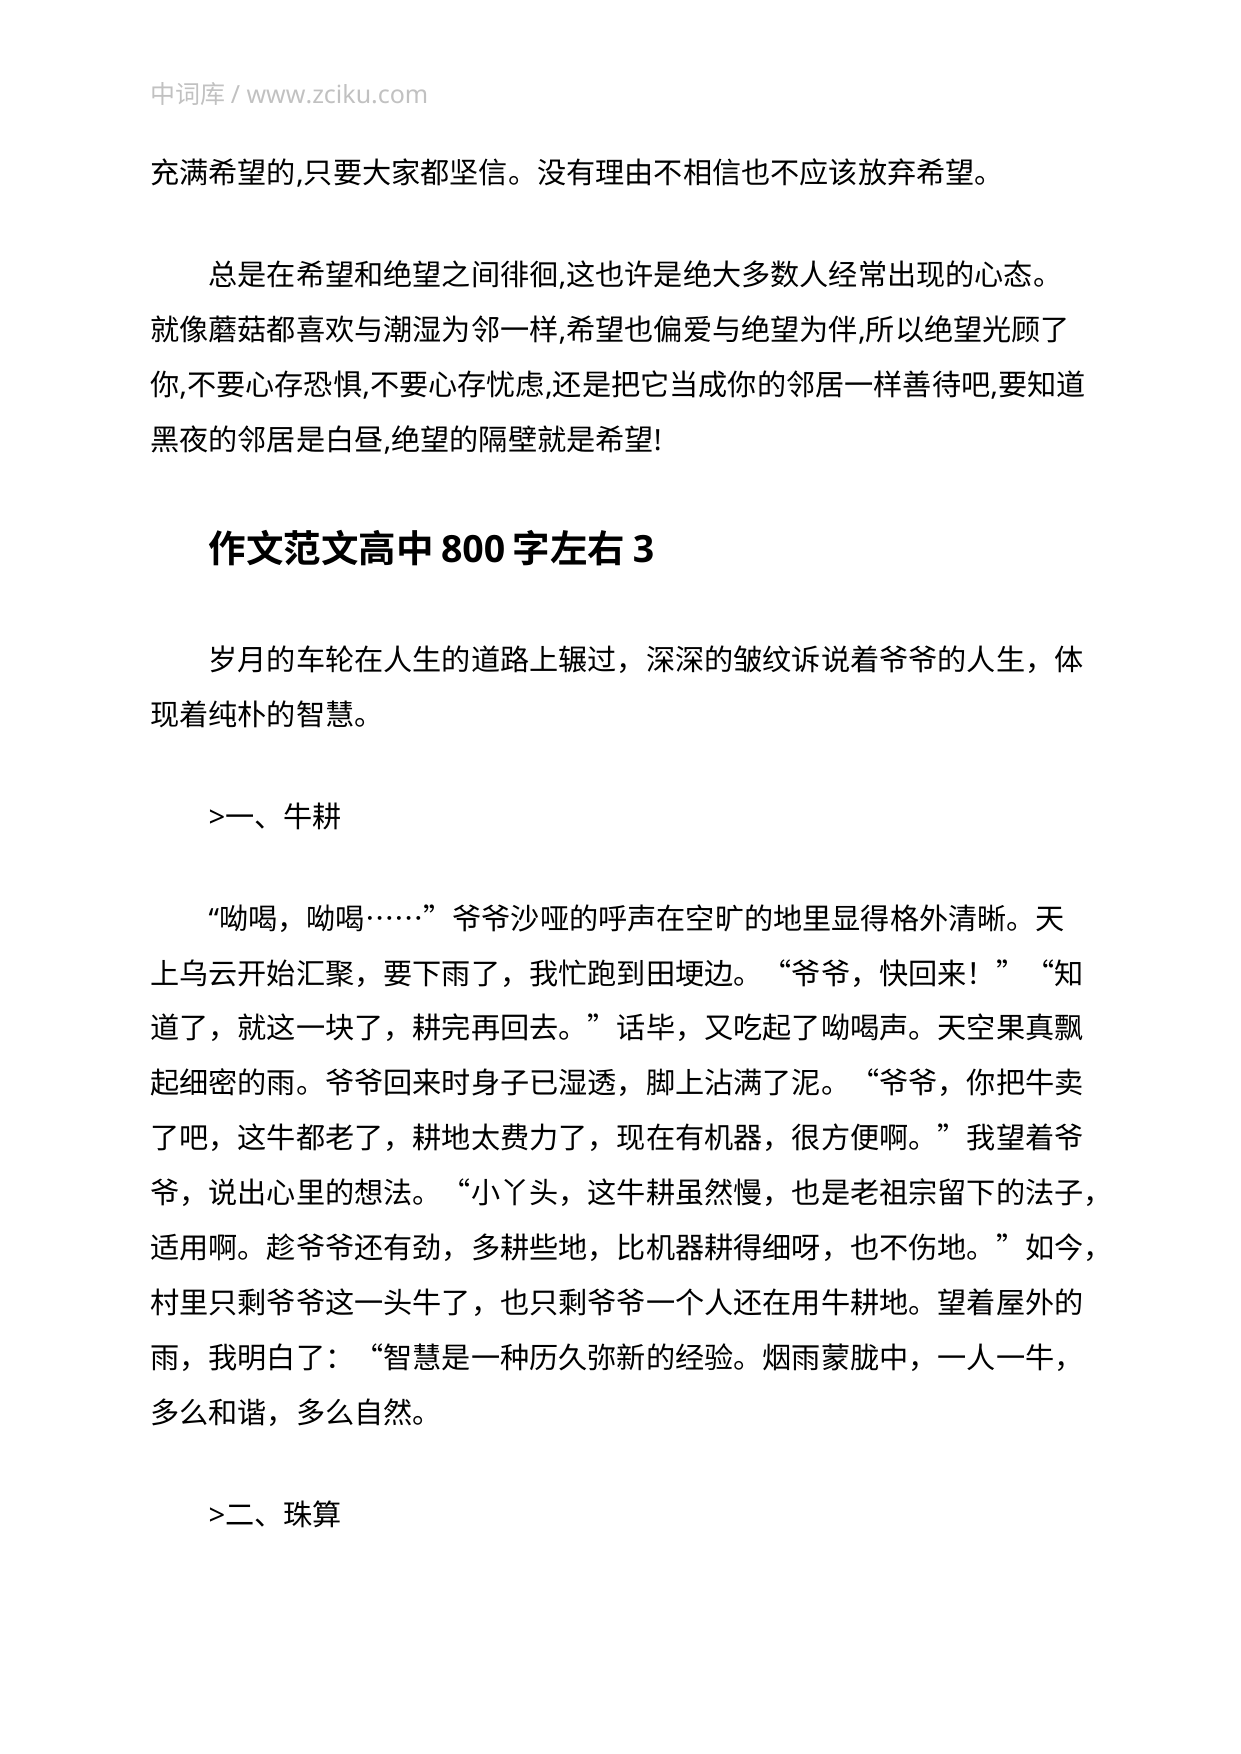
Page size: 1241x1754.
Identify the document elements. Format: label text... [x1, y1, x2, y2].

text 岁月的车轮在人生的道路上辗过，深深的皱纹诉说着爷爷的人生，体现着纯朴的智慧。 [150, 637, 1090, 734]
text 作文范文高中800字左右3 [150, 519, 1090, 573]
text “呦喝，呦喝……”爷爷沙哑的呼声在空旷的地里显得格外清晰。天上乌云开始汇聚，要下雨了，我忙跑到田埂边。“爷爷，快回来！”“知道了，就这一块了，耕完再回去。”话毕，又吃起了呦喝声。天空果真飘起细密的雨。爷爷回来时身子已湿透，脚上沾满了泥。“爷爷，你把牛卖了吧，这牛都老了，耕地太费力了，现在有机器，很方便啊。”我望着爷爷，说出心里的想法。“小丫头，这牛耕虽然慢，也是老祖宗留下的法子，适用啊。趁爷爷还有劲，多耕些地，比机器耕得细呀，也不伤地。”如今，村里只剩爷爷这一头牛了，也只剩爷爷一个人还在用牛耕地。望着屋外的雨，我明白了：“智慧是一种历久弥新的经验。烟雨蒙胧中，一人一牛，多么和谐，多么自然。 [150, 895, 1090, 1432]
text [150, 150, 1090, 192]
text >一、牛耕 [150, 793, 1090, 836]
text >二、珠算 [150, 1491, 1090, 1533]
text 总是在希望和绝望之间徘徊,这也许是绝大多数人经常出现的心态。就像蘑菇都喜欢与潮湿为邻一样,希望也偏爱与绝望为伴,所以绝望光顾了你,不要心存恐惧,不要心存忧虑,还是把它当成你的邻居一样善待吧,要知道黑夜的邻居是白昼,绝望的隔壁就是希望! [150, 252, 1090, 459]
